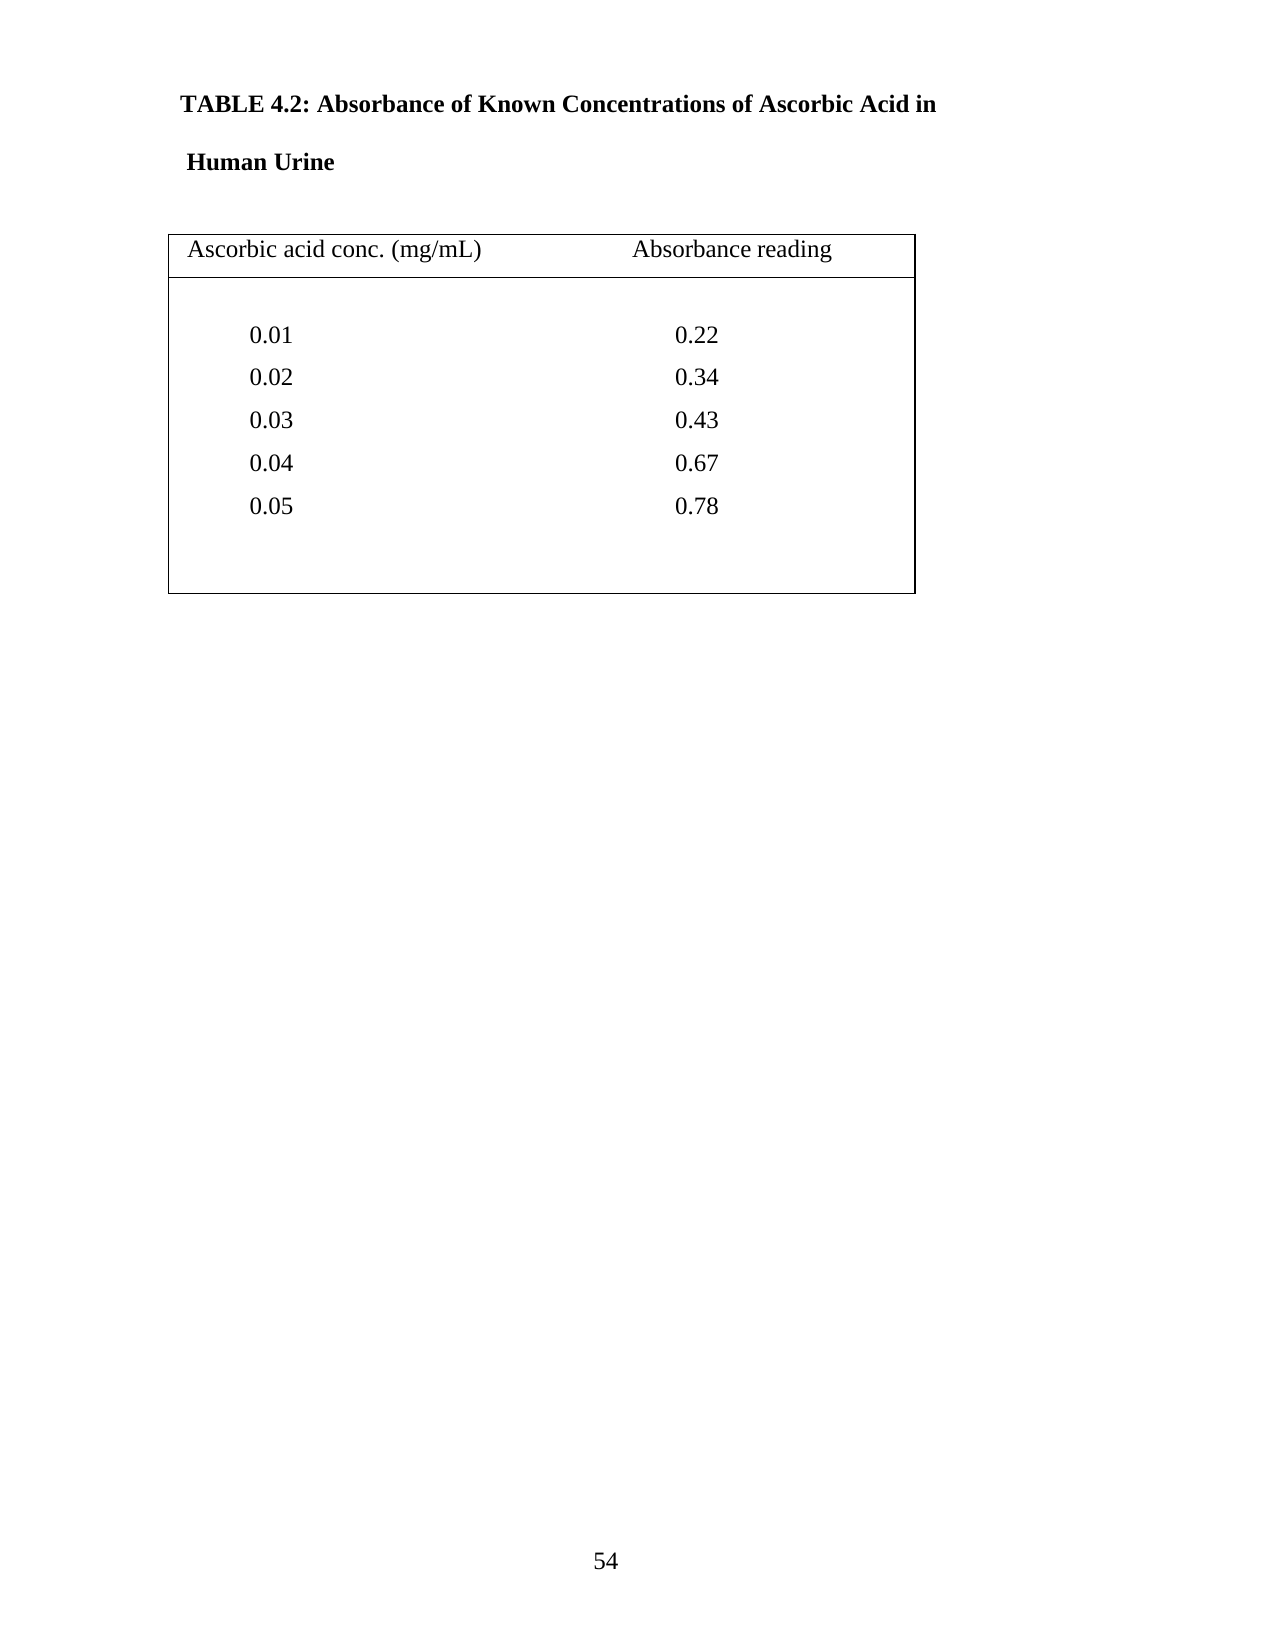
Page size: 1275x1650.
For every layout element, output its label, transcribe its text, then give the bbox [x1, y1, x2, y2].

table_cell 0.01 [169, 278, 327, 355]
table_cell 0.34 [327, 355, 914, 399]
table_header reading [753, 235, 914, 277]
subtitle TABLE 4.2: Absorbance of Known Concentrations of Ascorbic Acid in Human Urine [180, 89, 939, 176]
table_cell 0.02 [169, 355, 327, 399]
table_cell 0.04 [169, 442, 327, 485]
table_cell 0.78 [327, 485, 914, 593]
table_cell 0.05 [169, 485, 327, 593]
table_cell 0.03 [169, 399, 327, 442]
table_cell 0.22 [327, 278, 914, 355]
table_header conc. [327, 235, 387, 277]
table_cell 0.67 [327, 442, 914, 485]
table_cell 0.43 [327, 399, 914, 442]
table_header (mg/mL) [387, 235, 555, 277]
table_header Ascorbic acid [169, 235, 327, 277]
table_header Absorbance [555, 235, 753, 277]
